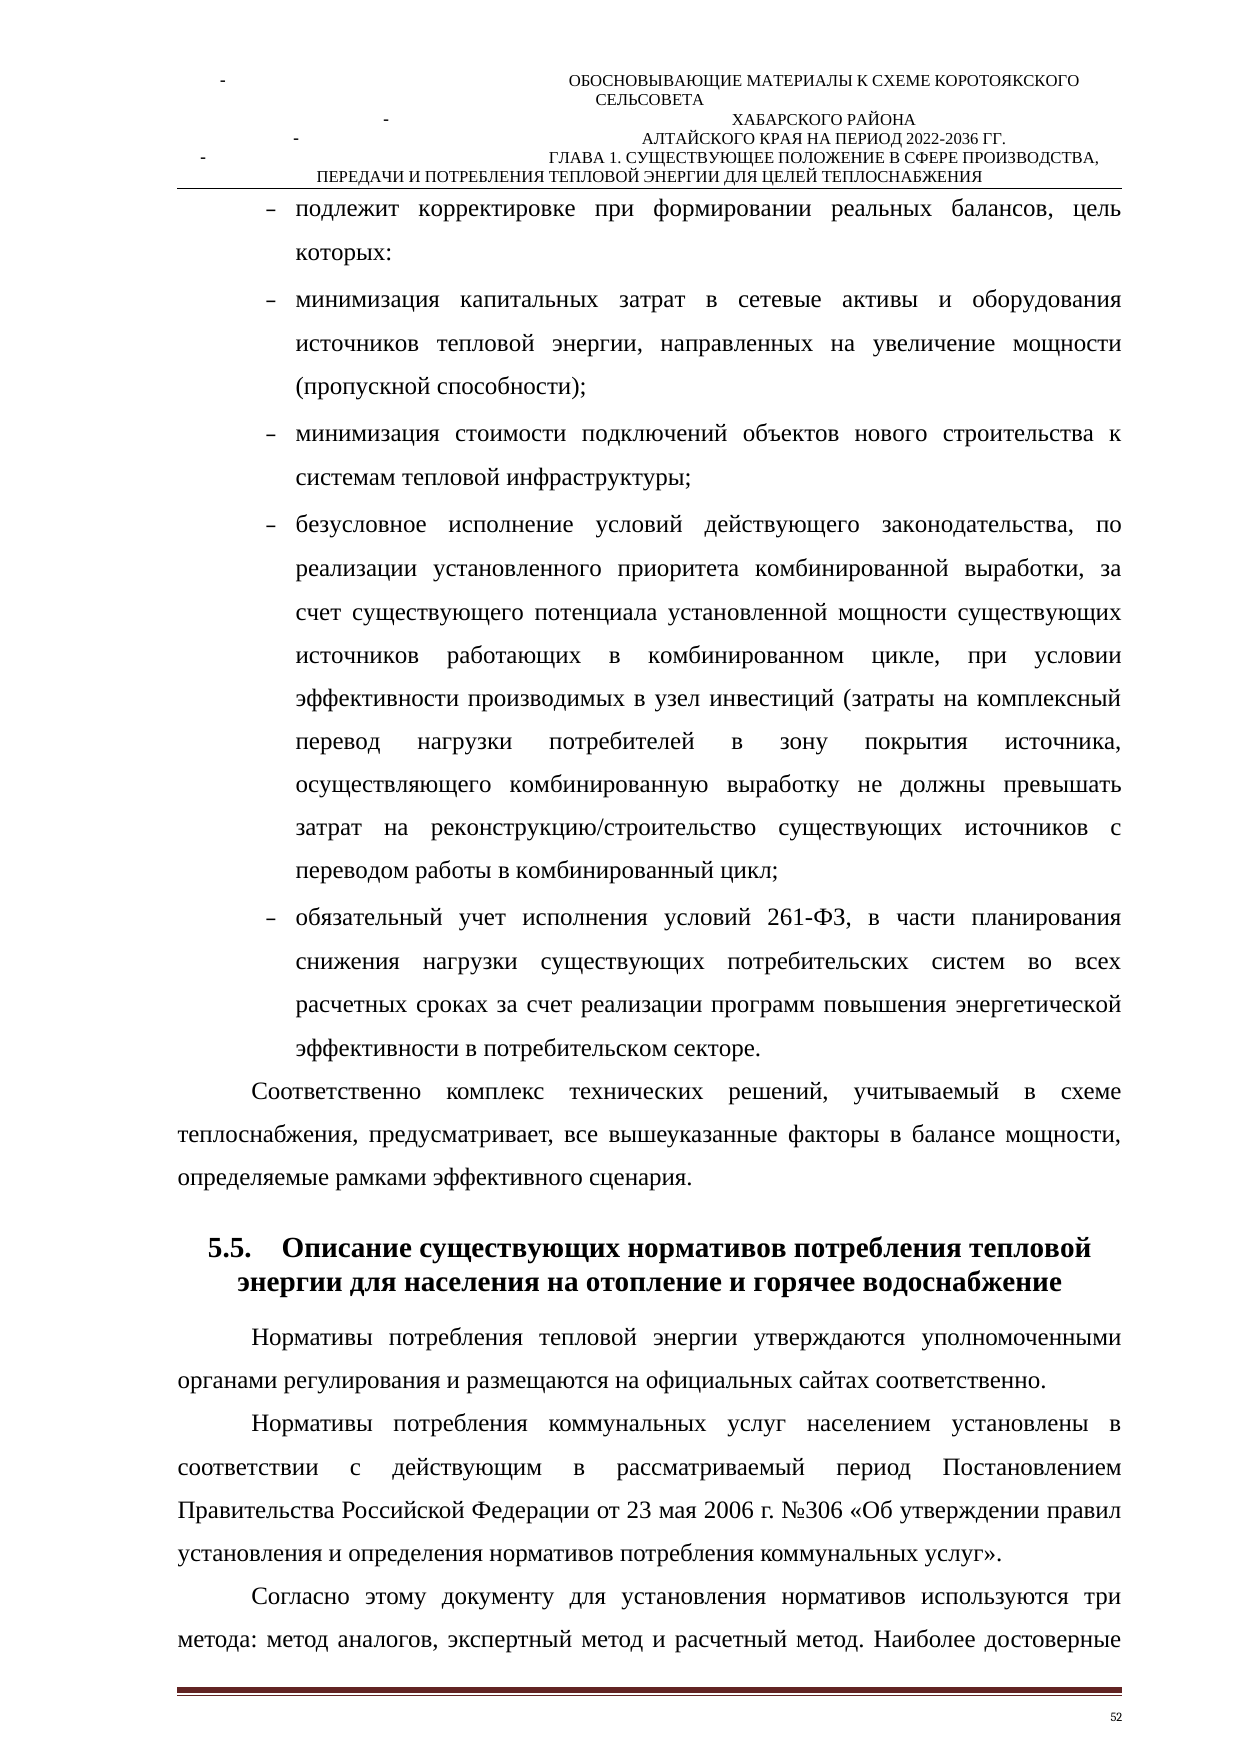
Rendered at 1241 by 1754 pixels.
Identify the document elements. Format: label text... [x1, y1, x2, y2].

text минимизация стоимости подключений объектов нового строительства к системам тепловой инфраструктуры; [266, 414, 1122, 491]
subtitle Описание существующих нормативов потребления тепловой энергии для населения на отопление и горячее водоснабжение [177, 1230, 1122, 1297]
text обязательный учет исполнения условий 261-ФЗ, в части планирования снижения нагрузки существующих потребительских систем во всех расчетных сроках за счет реализации программ повышения энергетической эффективности в потребительском секторе. [266, 898, 1122, 1061]
text подлежит корректировке при формировании реальных балансов, цель которых: [266, 189, 1122, 266]
text минимизация капитальных затрат в сетевые активы и оборудования источников тепловой энергии, направленных на увеличение мощности (пропускной способности); [266, 280, 1122, 400]
text безусловное исполнение условий действующего законодательства, по реализации установленного приоритета комбинированной выработки, за счет существующего потенциала установленной мощности существующих источников работающих в комбинированном цикле, при условии эффективности производимых в узел инвестиций (затраты на комплексный перевод нагрузки потребителей в зону покрытия источника, осуществляющего комбинированную выработку не должны превышать затрат на реконструкцию/строительство существующих источников с переводом работы в комбинированный цикл; [266, 506, 1122, 884]
text Соответственно комплекс технических решений, учитываемый в схеме теплоснабжения, предусматривает, все вышеуказанные факторы в балансе мощности, определяемые рамками эффективного сценария. [177, 1076, 1122, 1191]
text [177, 1581, 1122, 1653]
text Нормативы потребления коммунальных услуг населением установлены в соответствии с действующим в рассматриваемый период Постановлением Правительства Российской Федерации от 23 мая 2006 г. №306 «Об утверждении правил установления и определения нормативов потребления коммунальных услуг». [177, 1408, 1122, 1567]
text Нормативы потребления тепловой энергии утверждаются уполномоченными органами регулирования и размещаются на официальных сайтах соответственно. [177, 1322, 1122, 1394]
